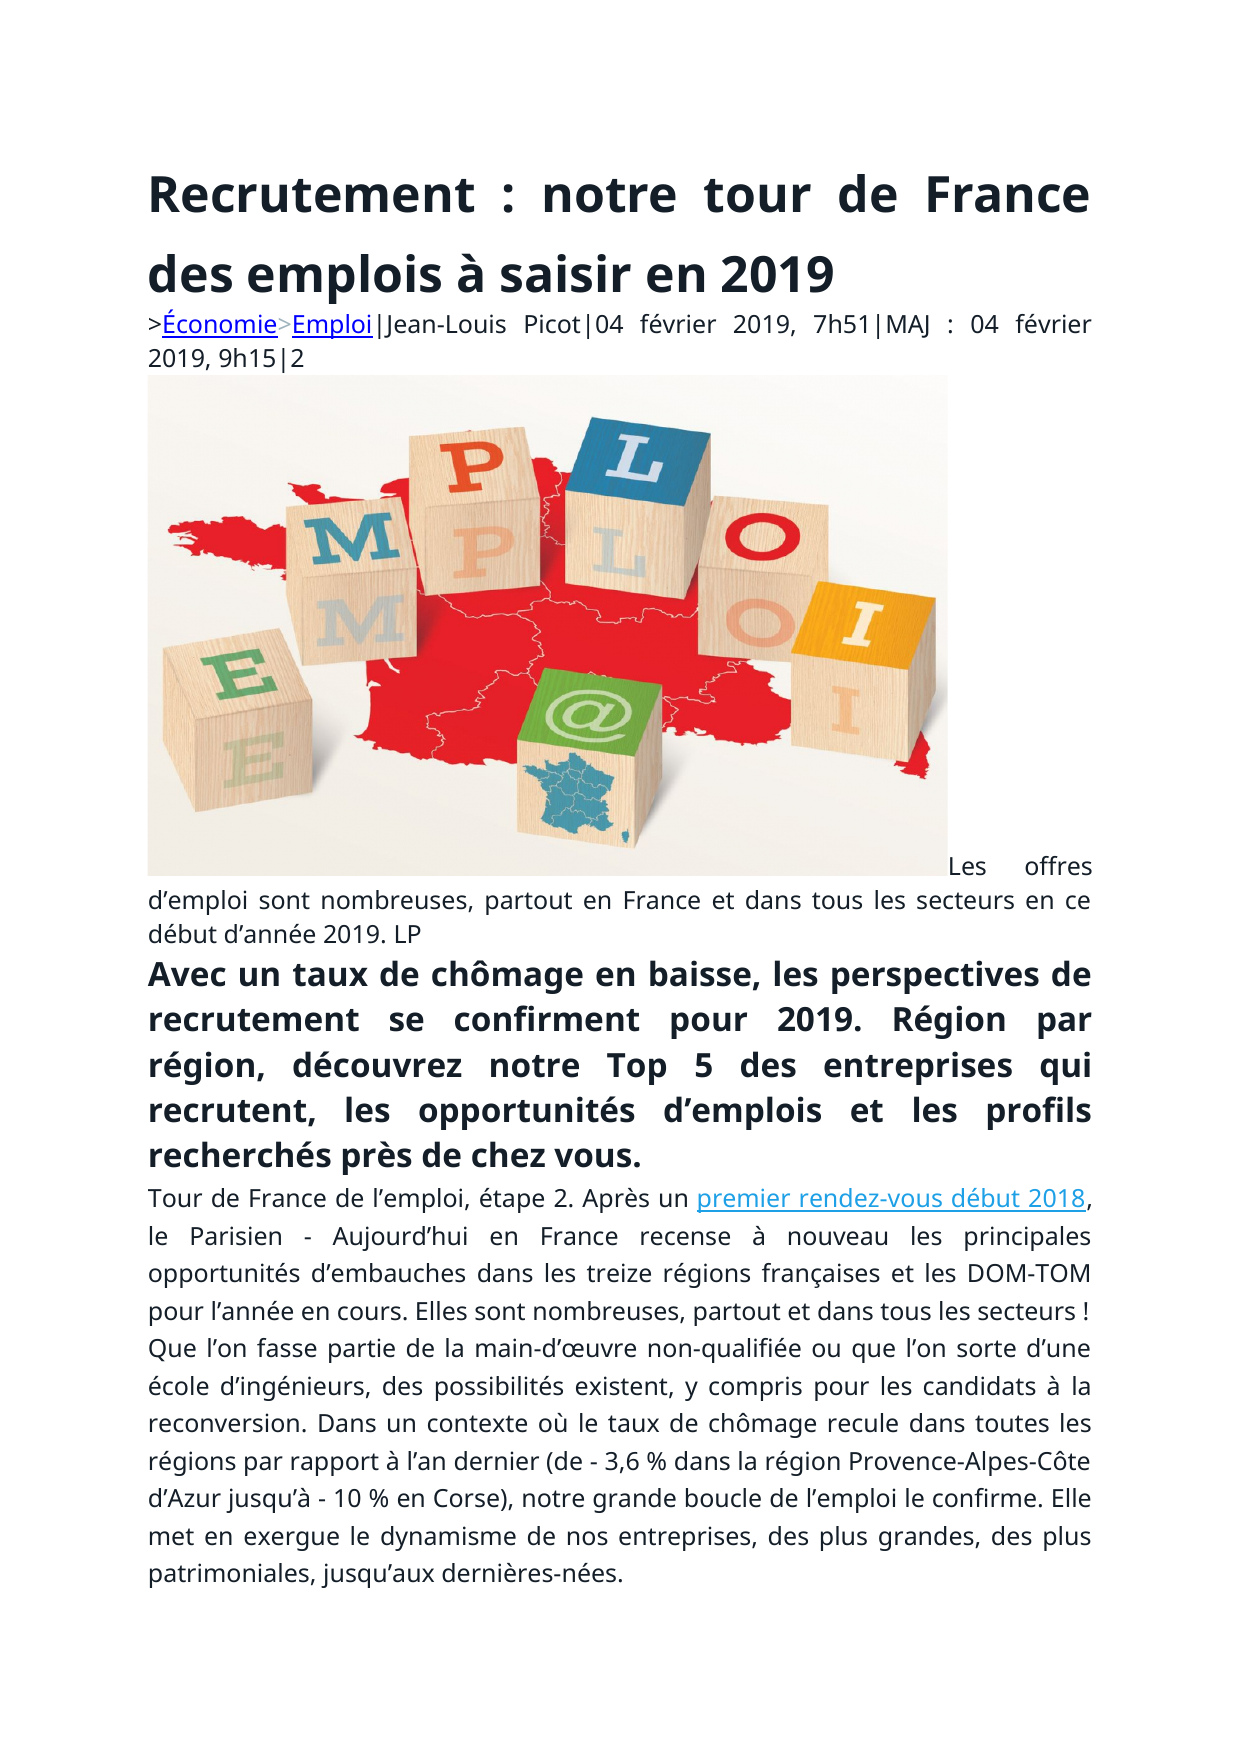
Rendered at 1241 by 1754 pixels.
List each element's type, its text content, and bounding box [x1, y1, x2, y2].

text Que l’on fasse partie de la main-d’œuvre non-qualifiée ou que l’on sorte d’une école d’ingénieurs, des possibilités existent, y compris pour les candidats à la reconversion. Dans un contexte où le taux de chômage recule dans toutes les régions par rapport à l’an dernier (de - 3,6 % dans la région Provence-Alpes-Côte d’Azur jusqu’à - 10 % en Corse), notre grande boucle de l’emploi le confirme. Elle met en exergue le dynamisme de nos entreprises, des plus grandes, des plus patrimoniales, jusqu’aux dernières-nées. [148, 1328, 1093, 1590]
text Avec un taux de chômage en baisse, les perspectives de recrutement se confirment pour 2019. Région par région, découvrez notre Top 5 des entreprises qui recrutent, les opportunités d’emplois et les profils recherchés près de chez vous. [148, 951, 1093, 1178]
text >Économie>Emploi|Jean-Louis Picot|04 février 2019, 7h51|MAJ : 04 février 2019, 9h15|2 [148, 307, 1093, 375]
picture [147, 375, 948, 876]
text Recrutement : notre tour de France des emplois à saisir en 2019 [148, 148, 1093, 307]
text Tour de France de l’emploi, étape 2. Après un premier rendez-vous début 2018, le Parisien - Aujourd’hui en France recense à nouveau les principales opportunités d’embauches dans les treize régions françaises et les DOM-TOM pour l’année en cours. Elles sont nombreuses, partout et dans tous les secteurs ! [148, 1178, 1093, 1328]
